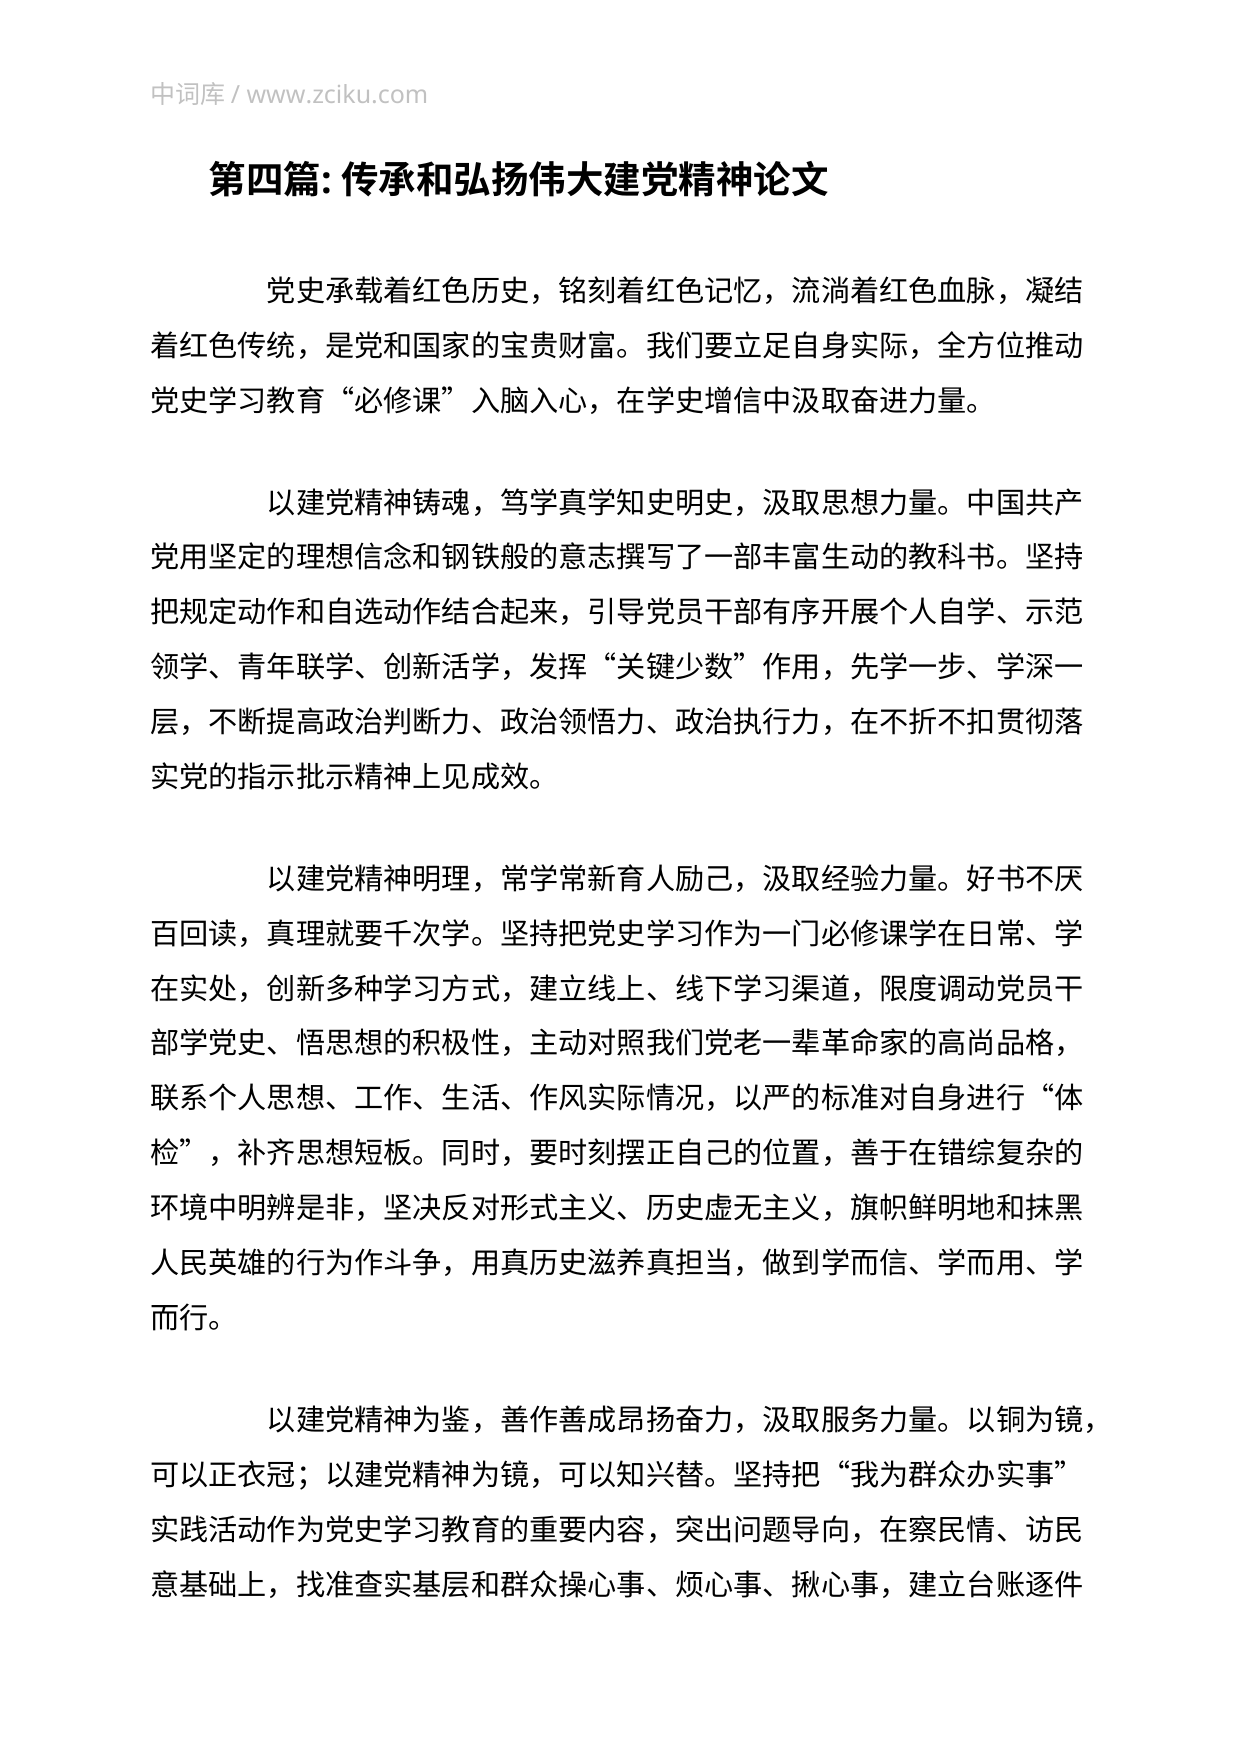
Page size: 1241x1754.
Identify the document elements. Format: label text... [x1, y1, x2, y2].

text 以建党精神铸魂，笃学真学知史明史，汲取思想力量。中国共产党用坚定的理想信念和钢铁般的意志撰写了一部丰富生动的教科书。坚持把规定动作和自选动作结合起来，引导党员干部有序开展个人自学、示范领学、青年联学、创新活学，发挥“关键少数”作用，先学一步、学深一层，不断提高政治判断力、政治领悟力、政治执行力，在不折不扣贯彻落实党的指示批示精神上见成效。 [150, 479, 1090, 796]
text 党史承载着红色历史，铭刻着红色记忆，流淌着红色血脉，凝结着红色传统，是党和国家的宝贵财富。我们要立足自身实际，全方位推动党史学习教育“必修课”入脑入心，在学史增信中汲取奋进力量。 [150, 268, 1090, 420]
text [150, 1396, 1090, 1603]
text 第四篇: 传承和弘扬伟大建党精神论文 [150, 150, 1090, 204]
text 以建党精神明理，常学常新育人励己，汲取经验力量。好书不厌百回读，真理就要千次学。坚持把党史学习作为一门必修课学在日常、学在实处，创新多种学习方式，建立线上、线下学习渠道，限度调动党员干部学党史、悟思想的积极性，主动对照我们党老一辈革命家的高尚品格，联系个人思想、工作、生活、作风实际情况，以严的标准对自身进行“体检”，补齐思想短板。同时，要时刻摆正自己的位置，善于在错综复杂的环境中明辨是非，坚决反对形式主义、历史虚无主义，旗帜鲜明地和抹黑人民英雄的行为作斗争，用真历史滋养真担当，做到学而信、学而用、学而行。 [150, 855, 1090, 1337]
